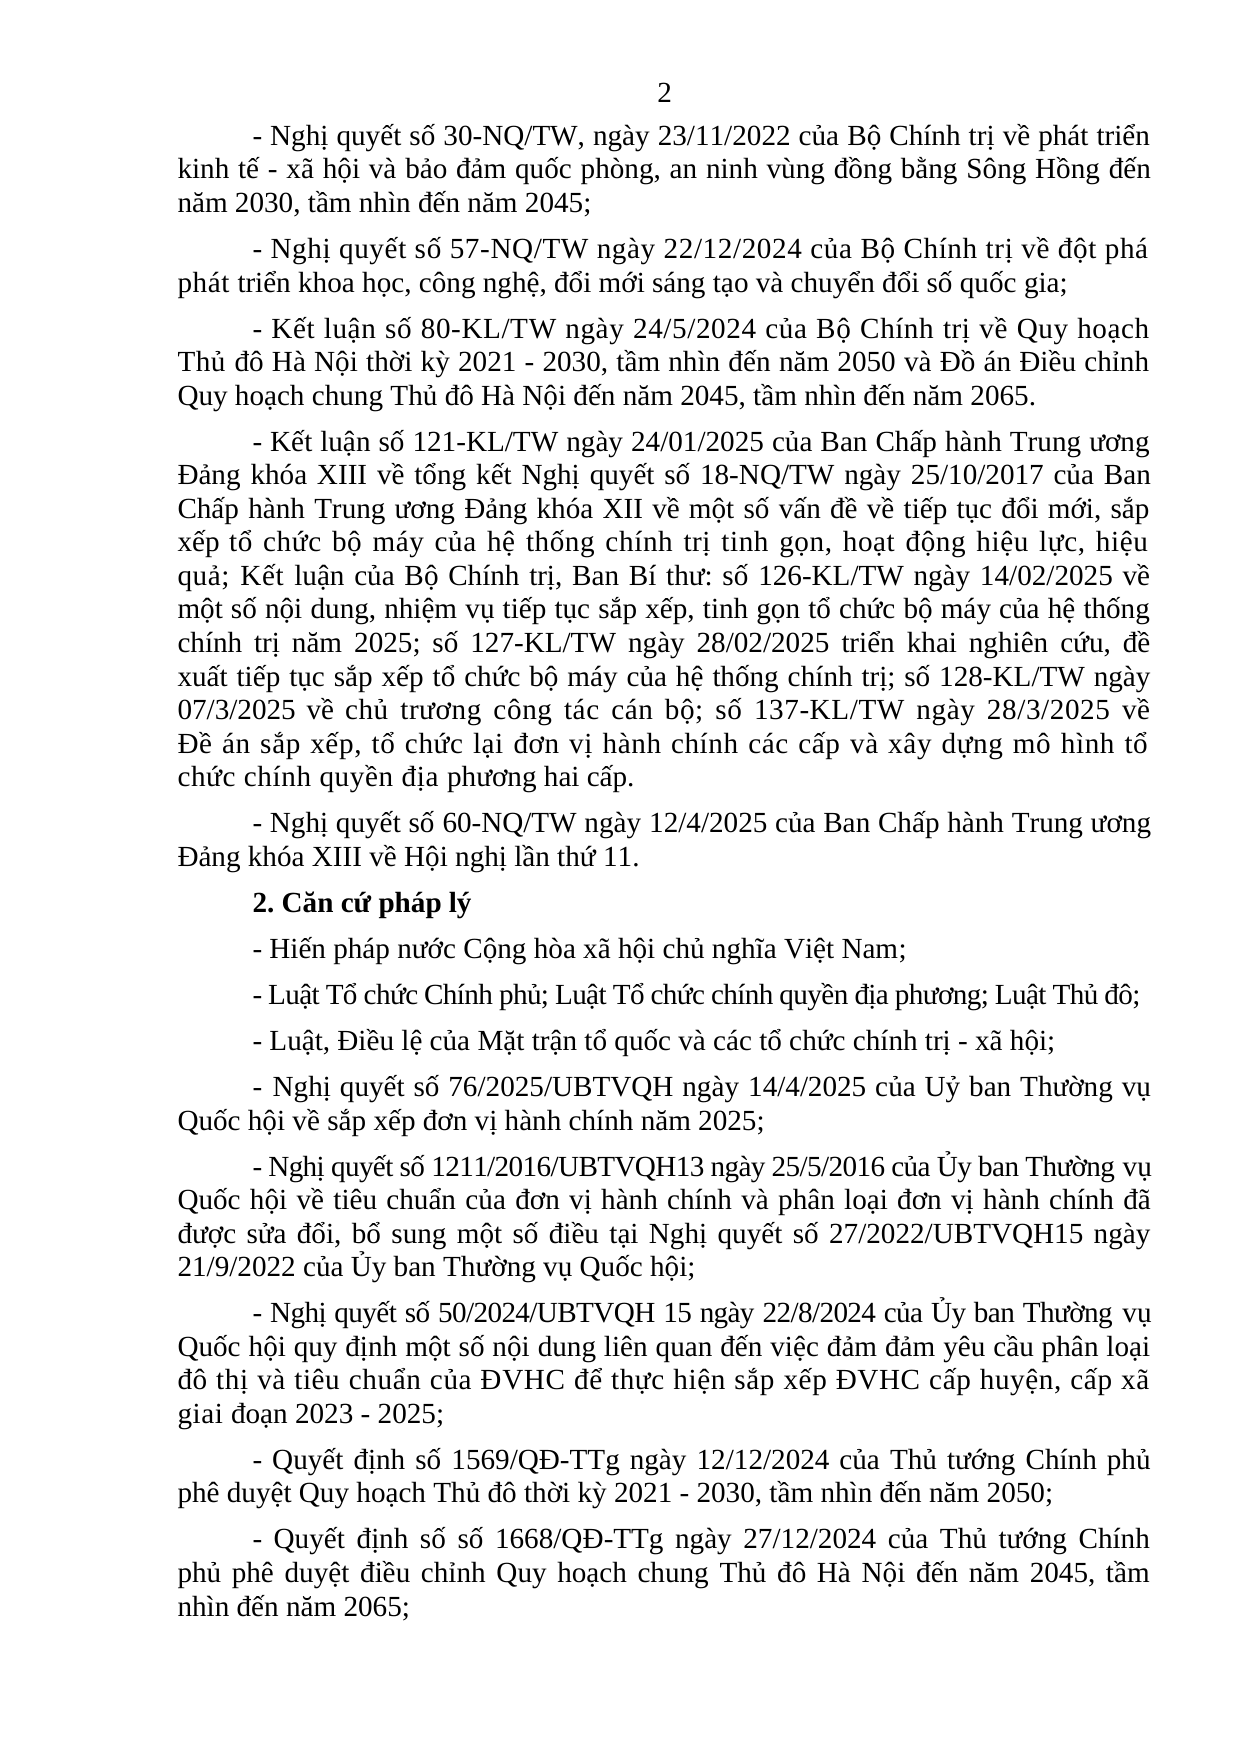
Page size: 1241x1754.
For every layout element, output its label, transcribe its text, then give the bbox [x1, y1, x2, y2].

text - Nghị quyết số 50/2024/UBTVQH 15 ngày 22/8/2024 của Ủy ban Thường vụ Quốc hội quy định một số nội dung liên quan đến việc đảm đảm yêu cầu phân loại đô thị và tiêu chuẩn của ĐVHC để thực hiện sắp xếp ĐVHC cấp huyện, cấp xã giai đoạn 2023 - 2025; [177, 1295, 1152, 1429]
text - Nghị quyết số 57-NQ/TW ngày 22/12/2024 của Bộ Chính trị về đột phá phát triển khoa học, công nghệ, đổi mới sáng tạo và chuyển đổi số quốc gia; [177, 231, 1152, 298]
text - Nghị quyết số 30-NQ/TW, ngày 23/11/2022 của Bộ Chính trị về phát triển kinh tế - xã hội và bảo đảm quốc phòng, an ninh vùng đồng bằng Sông Hồng đến năm 2030, tầm nhìn đến năm 2045; [177, 118, 1152, 219]
text - Nghị quyết số 76/2025/UBTVQH ngày 14/4/2025 của Uỷ ban Thường vụ Quốc hội về sắp xếp đơn vị hành chính năm 2025; [177, 1069, 1152, 1136]
text - Luật, Điều lệ của Mặt trận tổ quốc và các tổ chức chính trị - xã hội; [177, 1023, 1152, 1057]
text - Kết luận số 121-KL/TW ngày 24/01/2025 của Ban Chấp hành Trung ương Đảng khóa XIII về tổng kết Nghị quyết số 18-NQ/TW ngày 25/10/2017 của Ban Chấp hành Trung ương Đảng khóa XII về một số vấn đề về tiếp tục đổi mới, sắp xếp tổ chức bộ máy của hệ thống chính trị tinh gọn, hoạt động hiệu lực, hiệu quả; Kết luận của Bộ Chính trị, Ban Bí thư: số 126-KL/TW ngày 14/02/2025 về một số nội dung, nhiệm vụ tiếp tục sắp xếp, tinh gọn tổ chức bộ máy của hệ thống chính trị năm 2025; số 127-KL/TW ngày 28/02/2025 triển khai nghiên cứu, đề xuất tiếp tục sắp xếp tổ chức bộ máy của hệ thống chính trị; số 128-KL/TW ngày 07/3/2025 về chủ trương công tác cán bộ; số 137-KL/TW ngày 28/3/2025 về Đề án sắp xếp, tổ chức lại đơn vị hành chính các cấp và xây dựng mô hình tổ chức chính quyền địa phương hai cấp. [177, 424, 1152, 793]
text - Quyết định số số 1668/QĐ-TTg ngày 27/12/2024 của Thủ tướng Chính phủ phê duyệt điều chỉnh Quy hoạch chung Thủ đô Hà Nội đến năm 2045, tầm nhìn đến năm 2065; [177, 1522, 1152, 1622]
text - Luật Tổ chức Chính phủ; Luật Tổ chức chính quyền địa phương; Luật Thủ đô; [177, 977, 1152, 1011]
text 2. Căn cứ pháp lý [177, 885, 1152, 918]
text - Hiến pháp nước Cộng hòa xã hội chủ nghĩa Việt Nam; [177, 931, 1152, 964]
text - Nghị quyết số 60-NQ/TW ngày 12/4/2025 của Ban Chấp hành Trung ương Đảng khóa XIII về Hội nghị lần thứ 11. [177, 805, 1152, 872]
text - Quyết định số 1569/QĐ-TTg ngày 12/12/2024 của Thủ tướng Chính phủ phê duyệt Quy hoạch Thủ đô thời kỳ 2021 - 2030, tầm nhìn đến năm 2050; [177, 1442, 1152, 1509]
text - Nghị quyết số 1211/2016/UBTVQH13 ngày 25/5/2016 của Ủy ban Thường vụ Quốc hội về tiêu chuẩn của đơn vị hành chính và phân loại đơn vị hành chính đã được sửa đổi, bổ sung một số điều tại Nghị quyết số 27/2022/UBTVQH15 ngày 21/9/2022 của Ủy ban Thường vụ Quốc hội; [177, 1149, 1152, 1283]
text - Kết luận số 80-KL/TW ngày 24/5/2024 của Bộ Chính trị về Quy hoạch Thủ đô Hà Nội thời kỳ 2021 - 2030, tầm nhìn đến năm 2050 và Đồ án Điều chỉnh Quy hoạch chung Thủ đô Hà Nội đến năm 2045, tầm nhìn đến năm 2065. [177, 311, 1152, 411]
